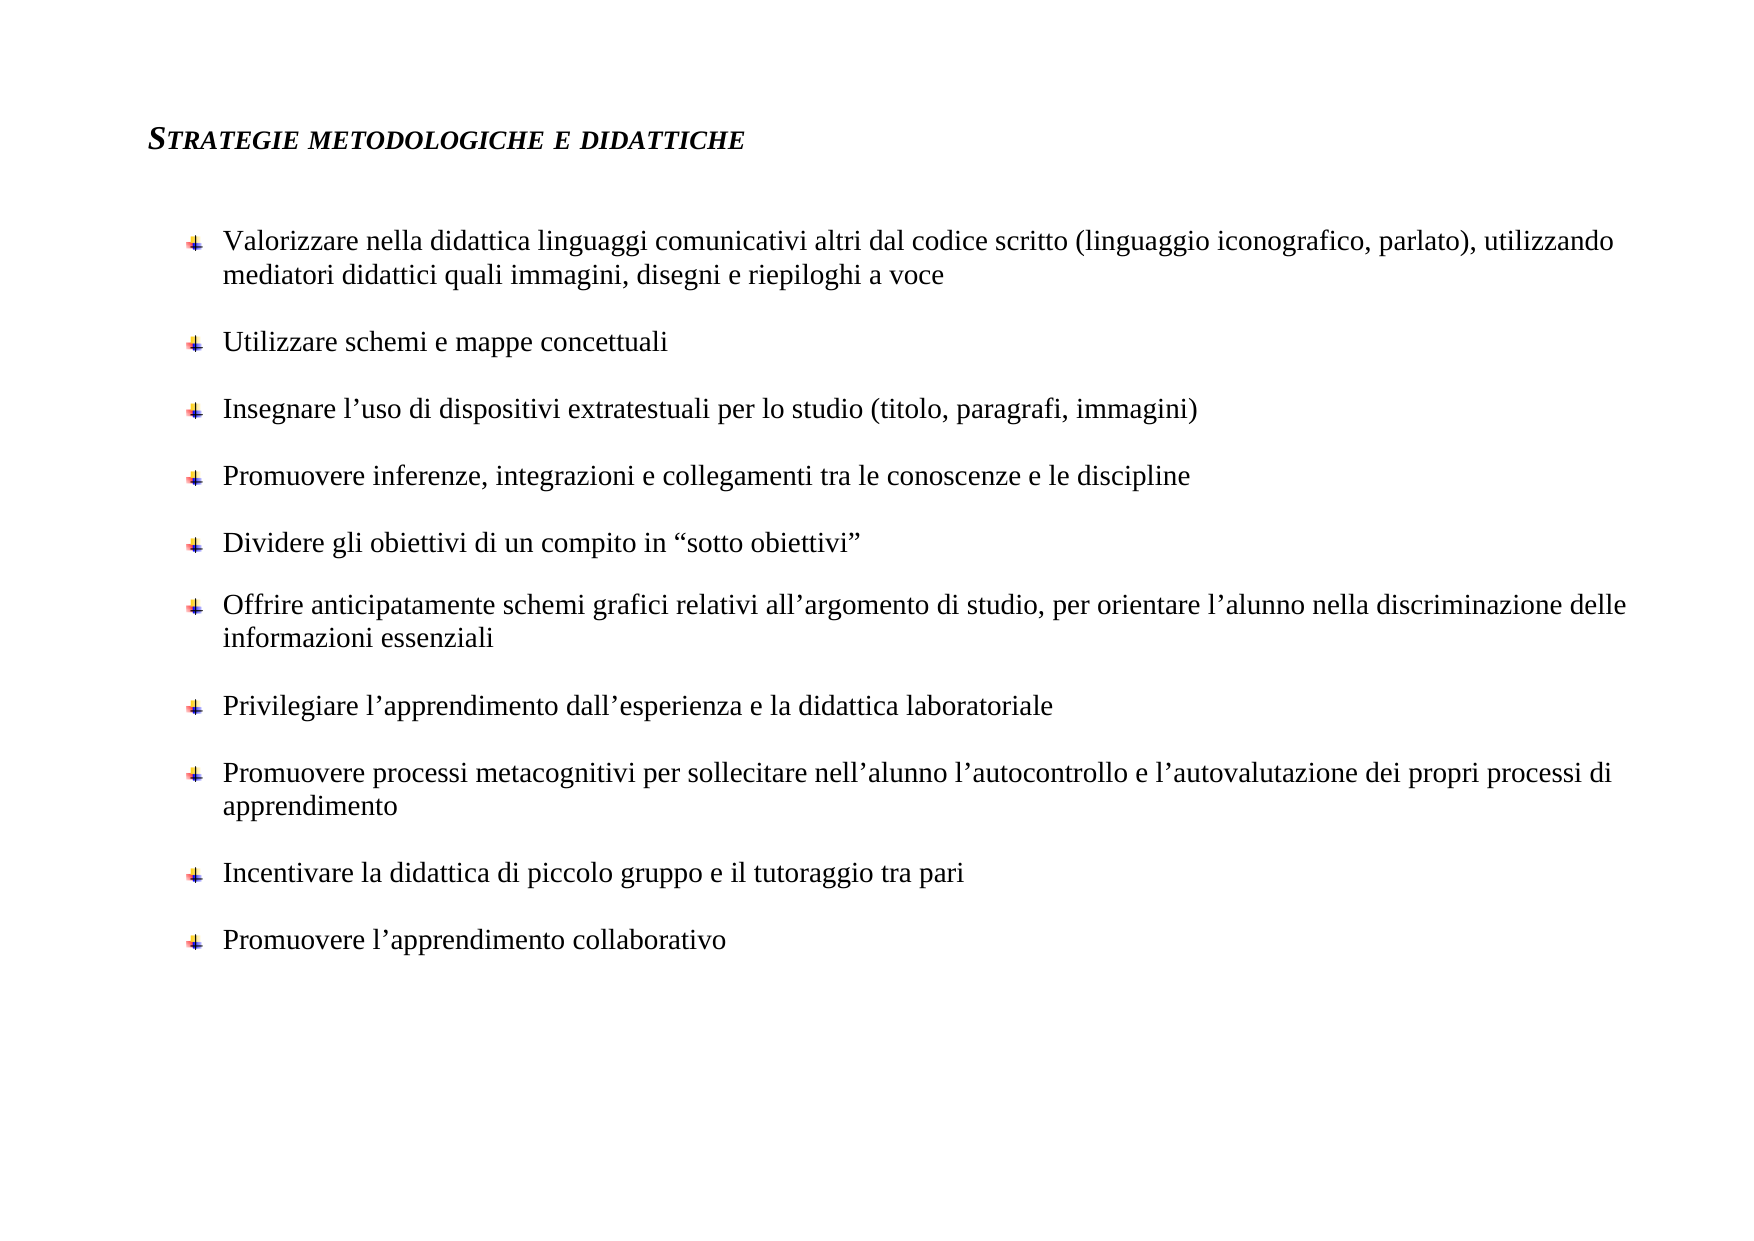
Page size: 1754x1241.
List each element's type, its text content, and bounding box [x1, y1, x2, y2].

picture [186, 933, 203, 950]
list Promuovere l’apprendimento collaborativo [185, 922, 1636, 956]
text Strategie metodologiche e didattiche [148, 118, 1636, 156]
picture [186, 765, 203, 782]
picture [186, 401, 203, 419]
picture [186, 698, 203, 715]
picture [186, 234, 203, 251]
picture [186, 866, 203, 883]
list Utilizzare schemi e mappe concettuali [185, 324, 1636, 358]
list Insegnare l’uso di dispositivi extratestuali per lo studio (titolo, paragrafi, immagini) [185, 391, 1636, 425]
list Dividere gli obiettivi di un compito in “sotto obiettivi” [185, 525, 1636, 559]
picture [186, 334, 203, 352]
list Valorizzare nella didattica linguaggi comunicativi altri dal codice scritto (linguaggio iconografico, parlato), utilizzando mediatori didattici quali immagini, disegni e riepiloghi a voce [185, 223, 1636, 291]
list Promuovere inferenze, integrazioni e collegamenti tra le conoscenze e le discipline [185, 458, 1636, 492]
picture [186, 597, 203, 615]
list Promuovere processi metacognitivi per sollecitare nell’alunno l’autocontrollo e l’autovalutazione dei propri processi di apprendimento [185, 755, 1636, 822]
list Incentivare la didattica di piccolo gruppo e il tutoraggio tra pari [185, 855, 1636, 889]
list Offrire anticipatamente schemi grafici relativi all’argomento di studio, per orientare l’alunno nella discriminazione delle informazioni essenziali [185, 587, 1636, 654]
list Privilegiare l’apprendimento dall’esperienza e la didattica laboratoriale [185, 688, 1636, 721]
picture [186, 469, 203, 486]
picture [186, 536, 203, 553]
